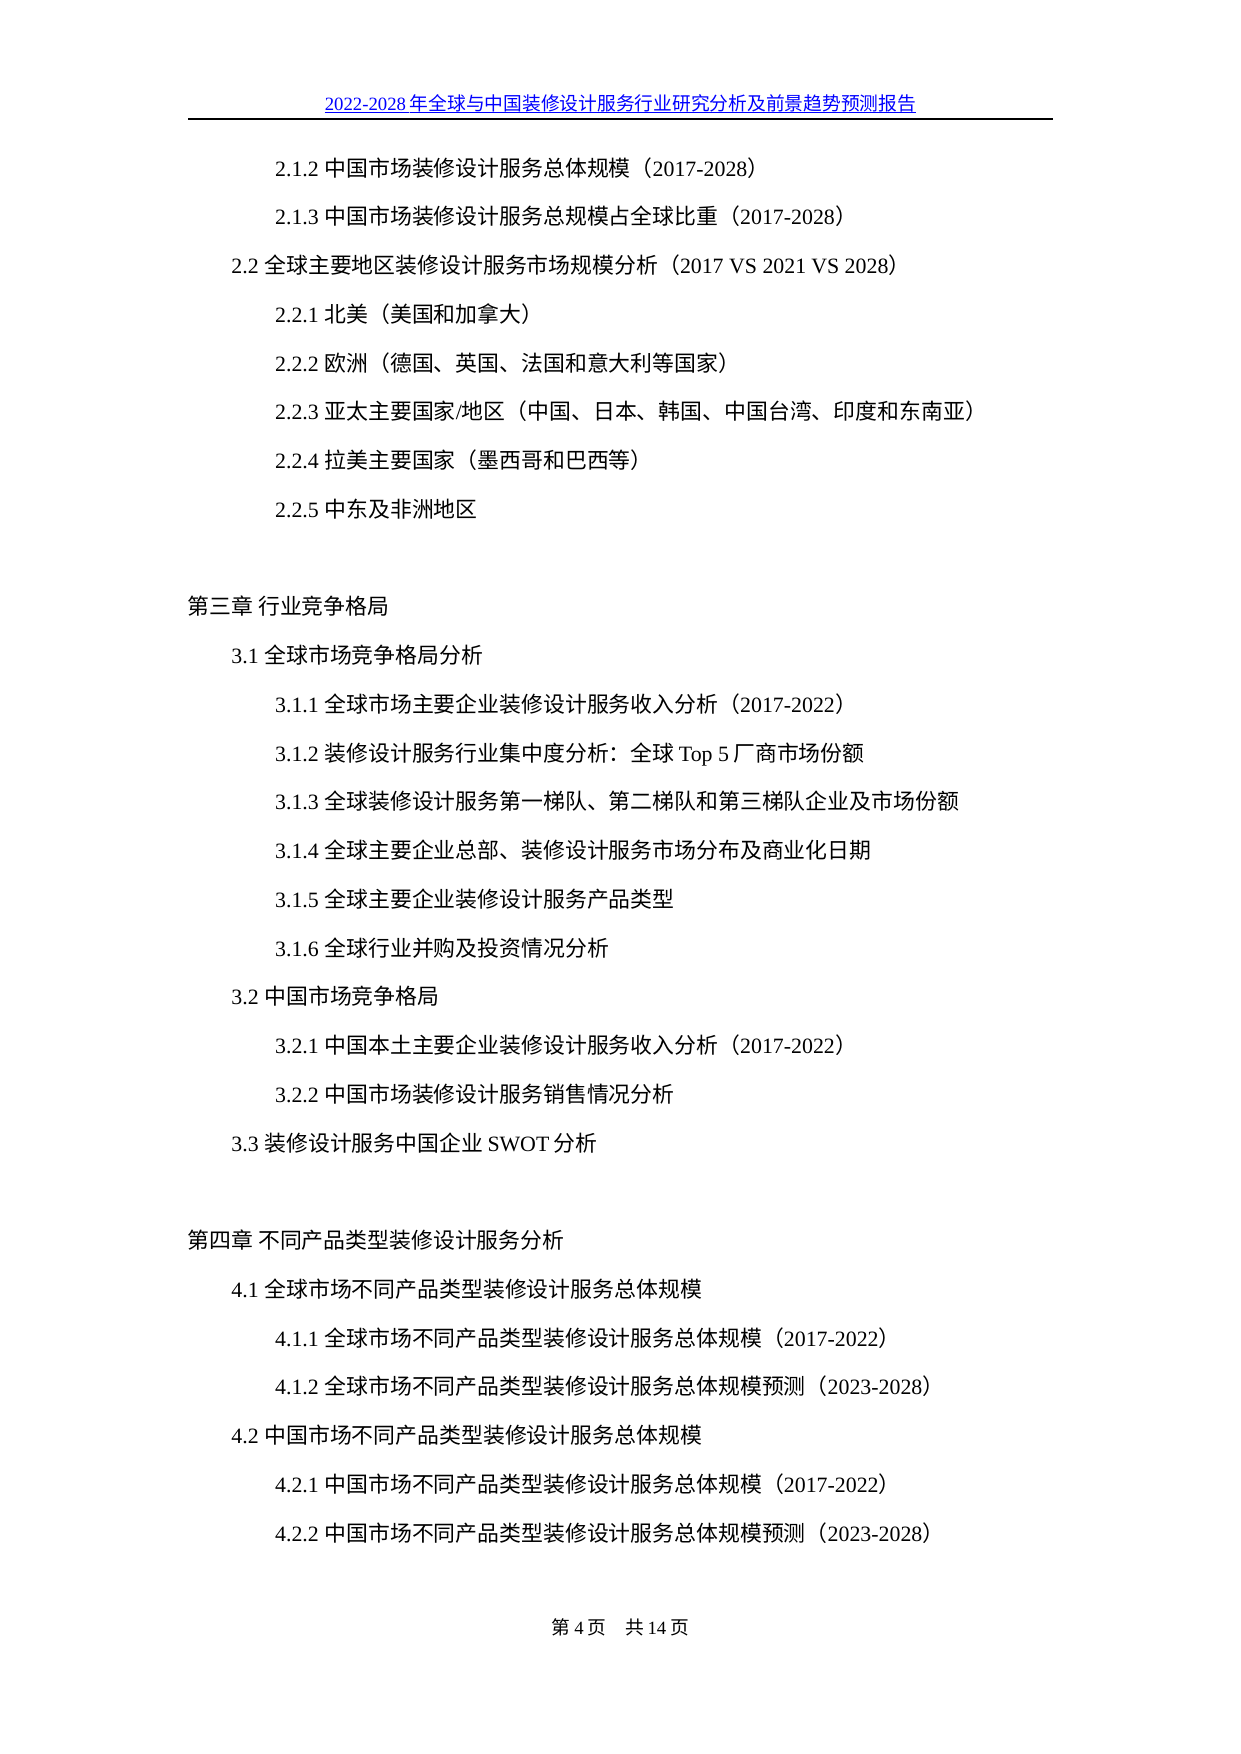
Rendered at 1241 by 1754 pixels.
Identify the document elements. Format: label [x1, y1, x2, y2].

text [187, 150, 1053, 1548]
